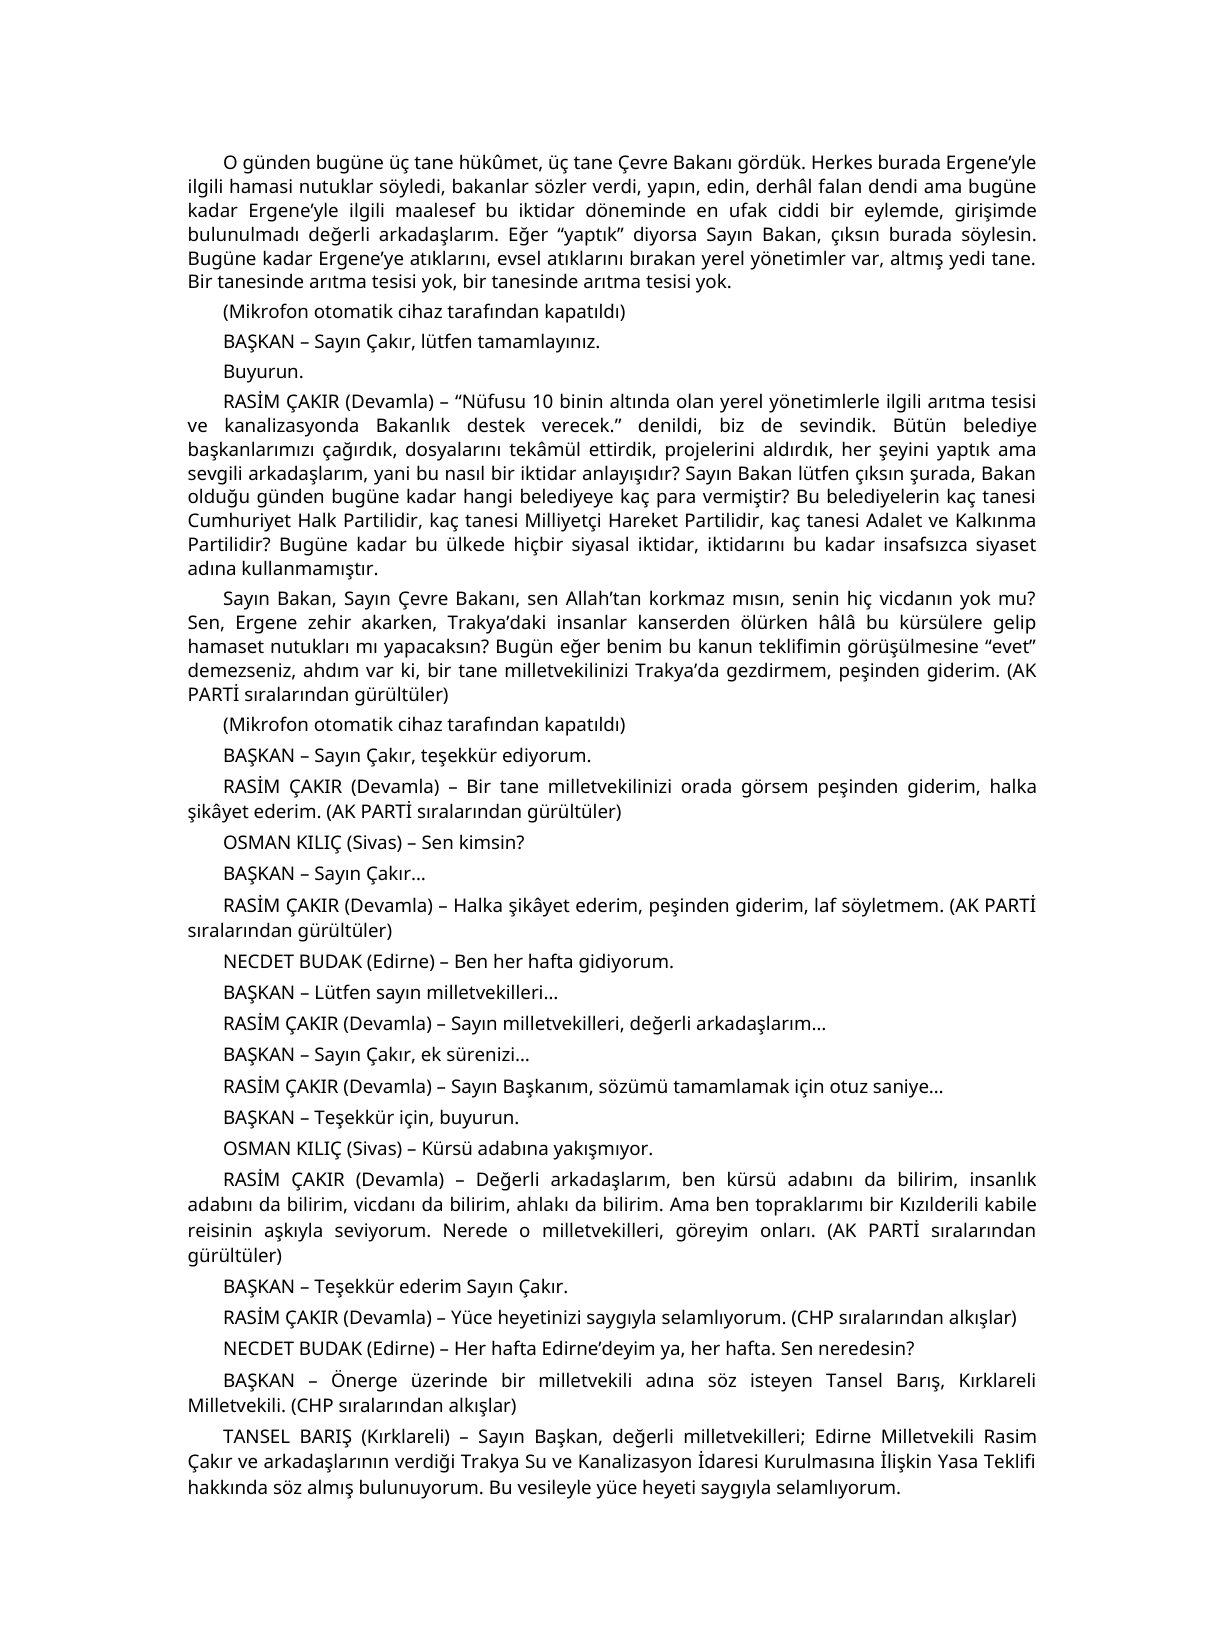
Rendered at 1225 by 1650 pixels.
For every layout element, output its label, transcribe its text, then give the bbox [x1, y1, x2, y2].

text (Mikrofon otomatik cihaz tarafından kapatıldı) [187, 712, 1037, 736]
text NECDET BUDAK (Edirne) – Her hafta Edirne’deyim ya, her hafta. Sen neredesin? [187, 1336, 1037, 1361]
text BAŞKAN – Lütfen sayın milletvekilleri… [187, 979, 1037, 1005]
text BAŞKAN – Önerge üzerinde bir milletvekili adına söz isteyen Tansel Barış, Kırklareli Milletvekili. (CHP sıralarından alkışlar) [187, 1367, 1037, 1417]
text NECDET BUDAK (Edirne) – Ben her hafta gidiyorum. [187, 948, 1037, 973]
text RASİM ÇAKIR (Devamla) – Değerli arkadaşlarım, ben kürsü adabını da bilirim, insanlık adabını da bilirim, vicdanı da bilirim, ahlakı da bilirim. Ama ben topraklarımı bir Kızılderili kabile reisinin aşkıyla seviyorum. Nerede o milletvekilleri, göreyim onları. (AK PARTİ sıralarından gürültüler) [187, 1166, 1037, 1267]
text BAŞKAN – Sayın Çakır, teşekkür ediyorum. [187, 742, 1037, 767]
text O günden bugüne üç tane hükûmet, üç tane Çevre Bakanı gördük. Herkes burada Ergene’yle ilgili hamasi nutuklar söyledi, bakanlar sözler verdi, yapın, edin, derhâl falan dendi ama bugüne kadar Ergene’yle ilgili maalesef bu iktidar döneminde en ufak ciddi bir eylemde, girişimde bulunulmadı değerli arkadaşlarım. Eğer “yaptık” diyorsa Sayın Bakan, çıksın burada söylesin. Bugüne kadar Ergene’ye atıklarını, evsel atıklarını bırakan yerel yönetimler var, altmış yedi tane. Bir tanesinde arıtma tesisi yok, bir tanesinde arıtma tesisi yok. [187, 150, 1037, 294]
text OSMAN KILIÇ (Sivas) – Sen kimsin? [187, 829, 1037, 855]
text BAŞKAN – Teşekkür için, buyurun. [187, 1104, 1037, 1129]
text TANSEL BARIŞ (Kırklareli) – Sayın Başkan, değerli milletvekilleri; Edirne Milletvekili Rasim Çakır ve arkadaşlarının verdiği Trakya Su ve Kanalizasyon İdaresi Kurulmasına İlişkin Yasa Teklifi hakkında söz almış bulunuyorum. Bu vesileyle yüce heyeti saygıyla selamlıyorum. [187, 1423, 1037, 1499]
text BAŞKAN – Sayın Çakır… [187, 861, 1037, 886]
text RASİM ÇAKIR (Devamla) – “Nüfusu 10 binin altında olan yerel yönetimlerle ilgili arıtma tesisi ve kanalizasyonda Bakanlık destek verecek.” denildi, biz de sevindik. Bütün belediye başkanlarımızı çağırdık, dosyalarını tekâmül ettirdik, projelerini aldırdık, her şeyini yaptık ama sevgili arkadaşlarım, yani bu nasıl bir iktidar anlayışıdır? Sayın Bakan lütfen çıksın şurada, Bakan olduğu günden bugüne kadar hangi belediyeye kaç para vermiştir? Bu belediyelerin kaç tanesi Cumhuriyet Halk Partilidir, kaç tanesi Milliyetçi Hareket Partilidir, kaç tanesi Adalet ve Kalkınma Partilidir? Bugüne kadar bu ülkede hiçbir siyasal iktidar, iktidarını bu kadar insafsızca siyaset adına kullanmamıştır. [187, 389, 1037, 581]
text OSMAN KILIÇ (Sivas) – Kürsü adabına yakışmıyor. [187, 1135, 1037, 1160]
text RASİM ÇAKIR (Devamla) – Halka şikâyet ederim, peşinden giderim, laf söyletmem. (AK PARTİ sıralarından gürültüler) [187, 892, 1037, 942]
text RASİM ÇAKIR (Devamla) – Sayın milletvekilleri, değerli arkadaşlarım… [187, 1011, 1037, 1036]
text BAŞKAN – Teşekkür ederim Sayın Çakır. [187, 1273, 1037, 1299]
text Buyurun. [187, 359, 1037, 383]
text RASİM ÇAKIR (Devamla) – Bir tane milletvekilinizi orada görsem peşinden giderim, halka şikâyet ederim. (AK PARTİ sıralarından gürültüler) [187, 773, 1037, 824]
text RASİM ÇAKIR (Devamla) – Yüce heyetinizi saygıyla selamlıyorum. (CHP sıralarından alkışlar) [187, 1304, 1037, 1330]
text RASİM ÇAKIR (Devamla) – Sayın Başkanım, sözümü tamamlamak için otuz saniye… [187, 1073, 1037, 1098]
text BAŞKAN – Sayın Çakır, lütfen tamamlayınız. [187, 329, 1037, 353]
text (Mikrofon otomatik cihaz tarafından kapatıldı) [187, 299, 1037, 323]
text Sayın Bakan, Sayın Çevre Bakanı, sen Allah’tan korkmaz mısın, senin hiç vicdanın yok mu? Sen, Ergene zehir akarken, Trakya’daki insanlar kanserden ölürken hâlâ bu kürsülere gelip hamaset nutukları mı yapacaksın? Bugün eğer benim bu kanun teklifimin görüşülmesine “evet” demezseniz, ahdım var ki, bir tane milletvekilinizi Trakya’da gezdirmem, peşinden giderim. (AK PARTİ sıralarından gürültüler) [187, 586, 1037, 706]
text BAŞKAN – Sayın Çakır, ek sürenizi… [187, 1042, 1037, 1067]
